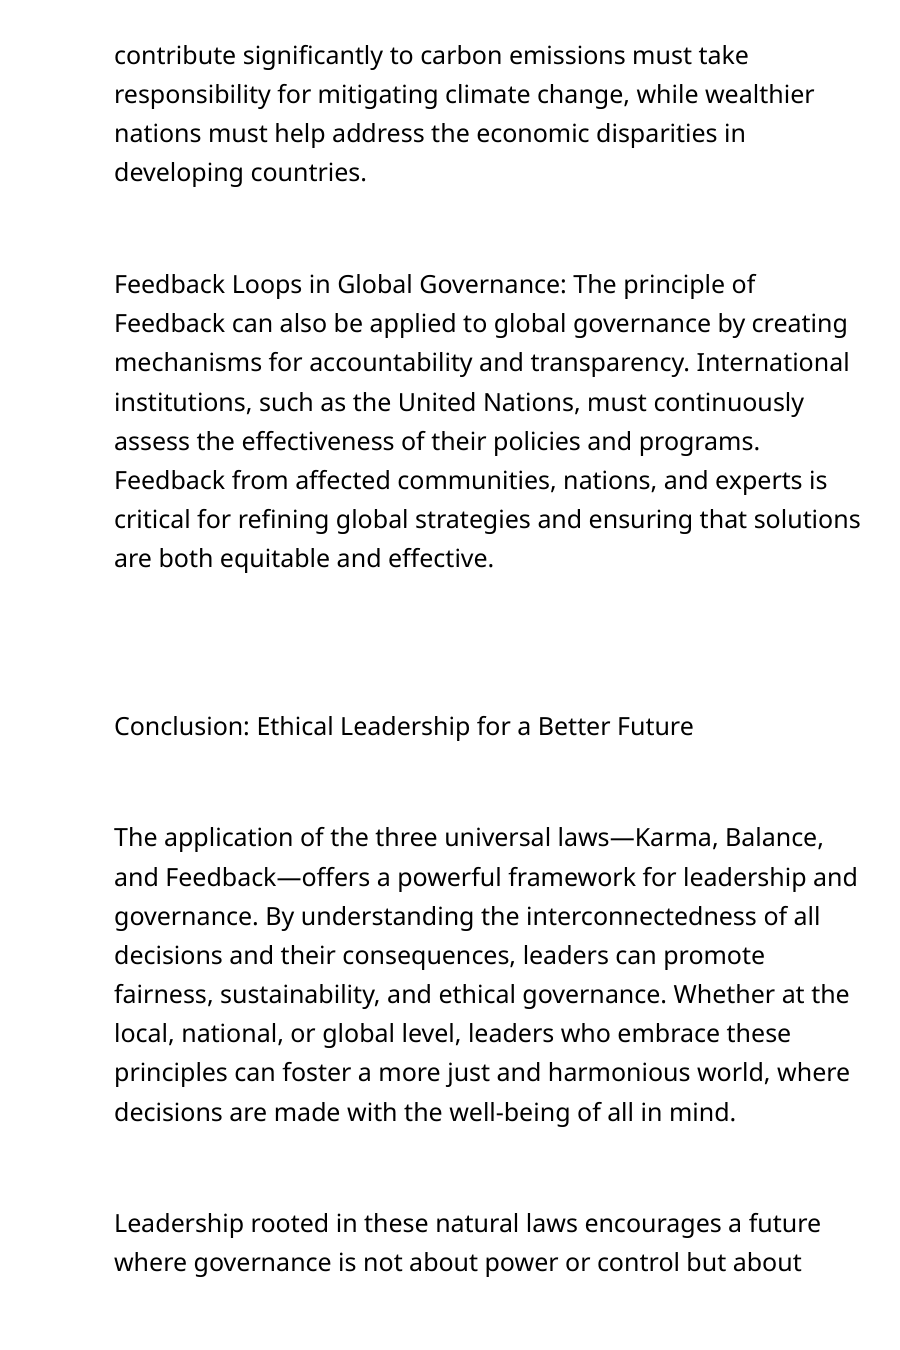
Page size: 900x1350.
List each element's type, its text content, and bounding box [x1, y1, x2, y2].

text The application of the three universal laws—Karma, Balance, and Feedback—offers a powerful framework for leadership and governance. By understanding the interconnectedness of all decisions and their consequences, leaders can promote fairness, sustainability, and ethical governance. Whether at the local, national, or global level, leaders who embrace these principles can foster a more just and harmonious world, where decisions are made with the well-being of all in mind. [114, 820, 862, 1128]
text Conclusion: Ethical Leadership for a Better Future [114, 708, 862, 742]
text Feedback Loops in Global Governance: The principle of Feedback can also be applied to global governance by creating mechanisms for accountability and transparency. International institutions, such as the United Nations, must continuously assess the effectiveness of their policies and programs. Feedback from affected communities, nations, and experts is critical for refining global strategies and ensuring that solutions are both equitable and effective. [114, 267, 862, 575]
